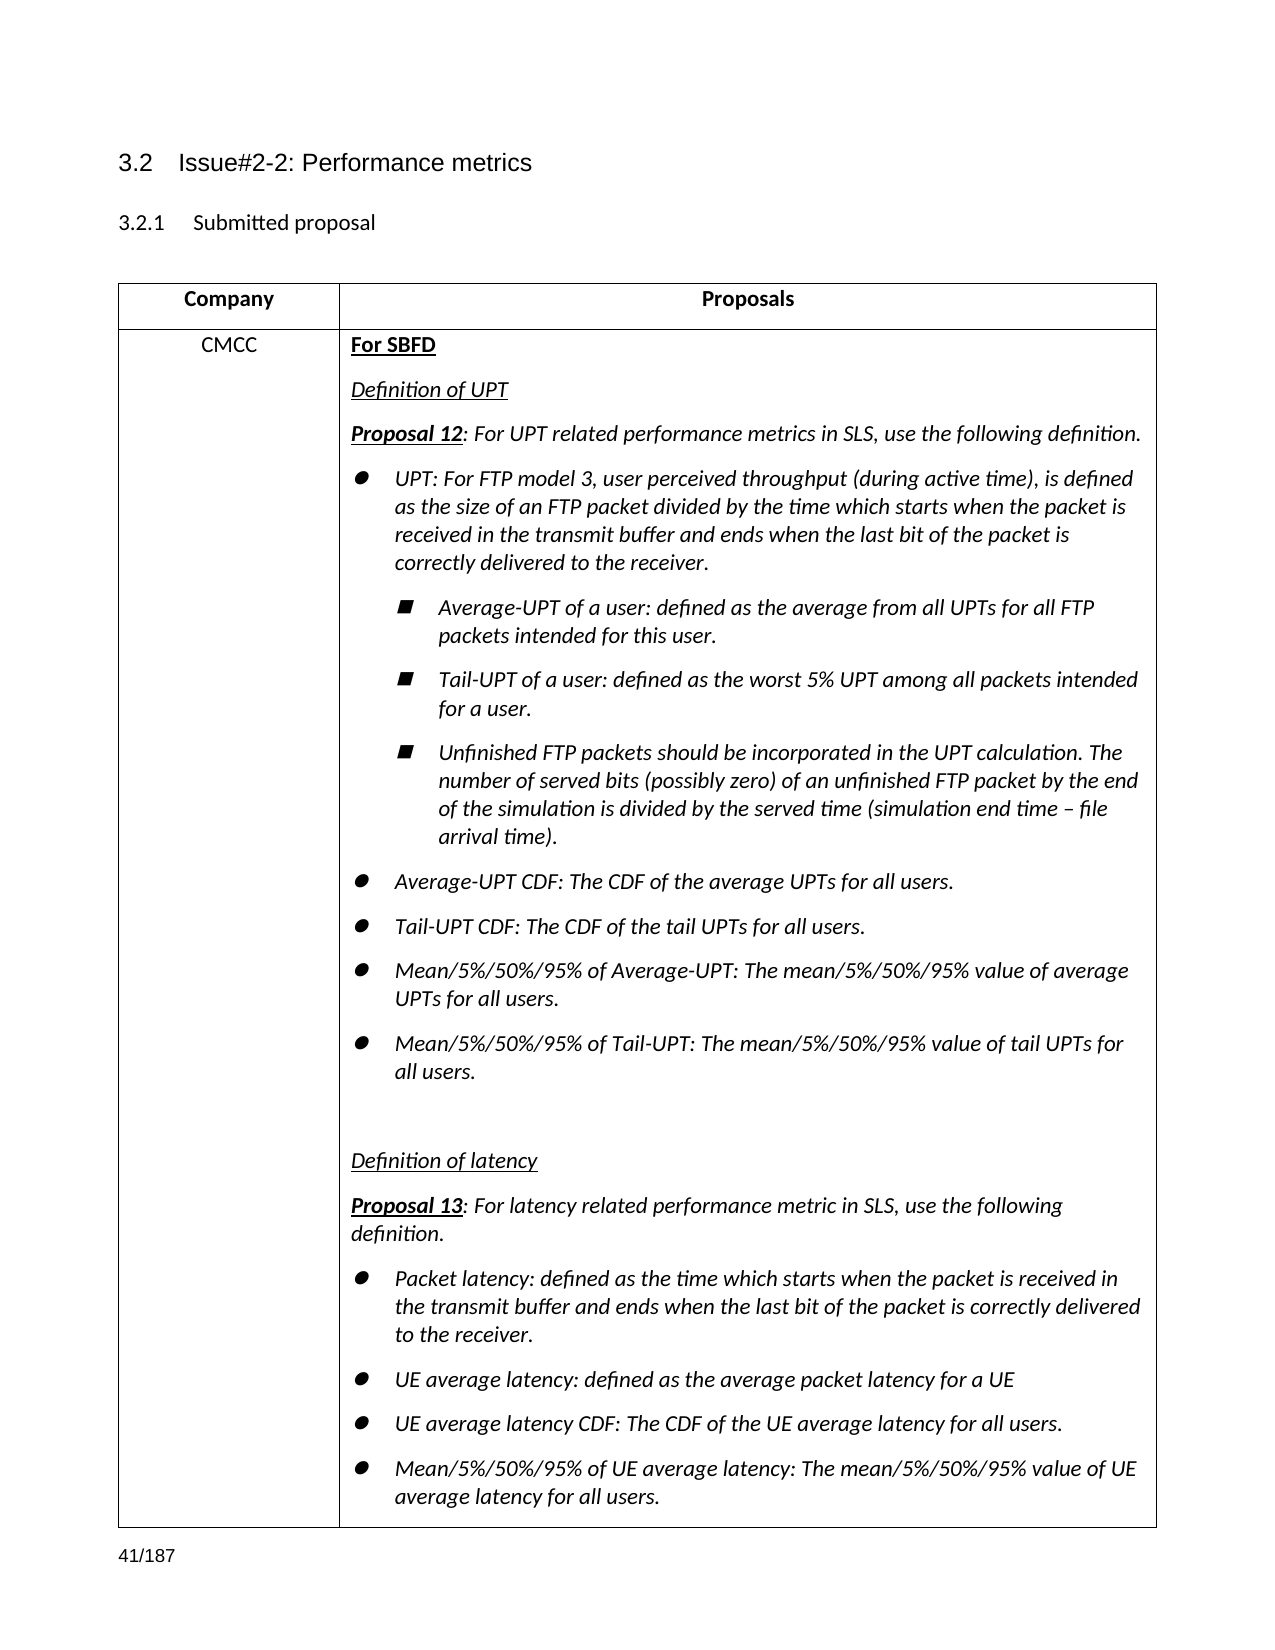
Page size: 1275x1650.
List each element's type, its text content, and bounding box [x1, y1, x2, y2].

subtitle Issue#2-2: Performance metrics [118, 148, 1157, 176]
table_header Proposals [340, 284, 1156, 329]
subtitle Submitted proposal [118, 208, 1157, 236]
table_cell CMCC [119, 330, 339, 1527]
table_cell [340, 330, 1156, 1527]
table_header Company [119, 284, 339, 329]
